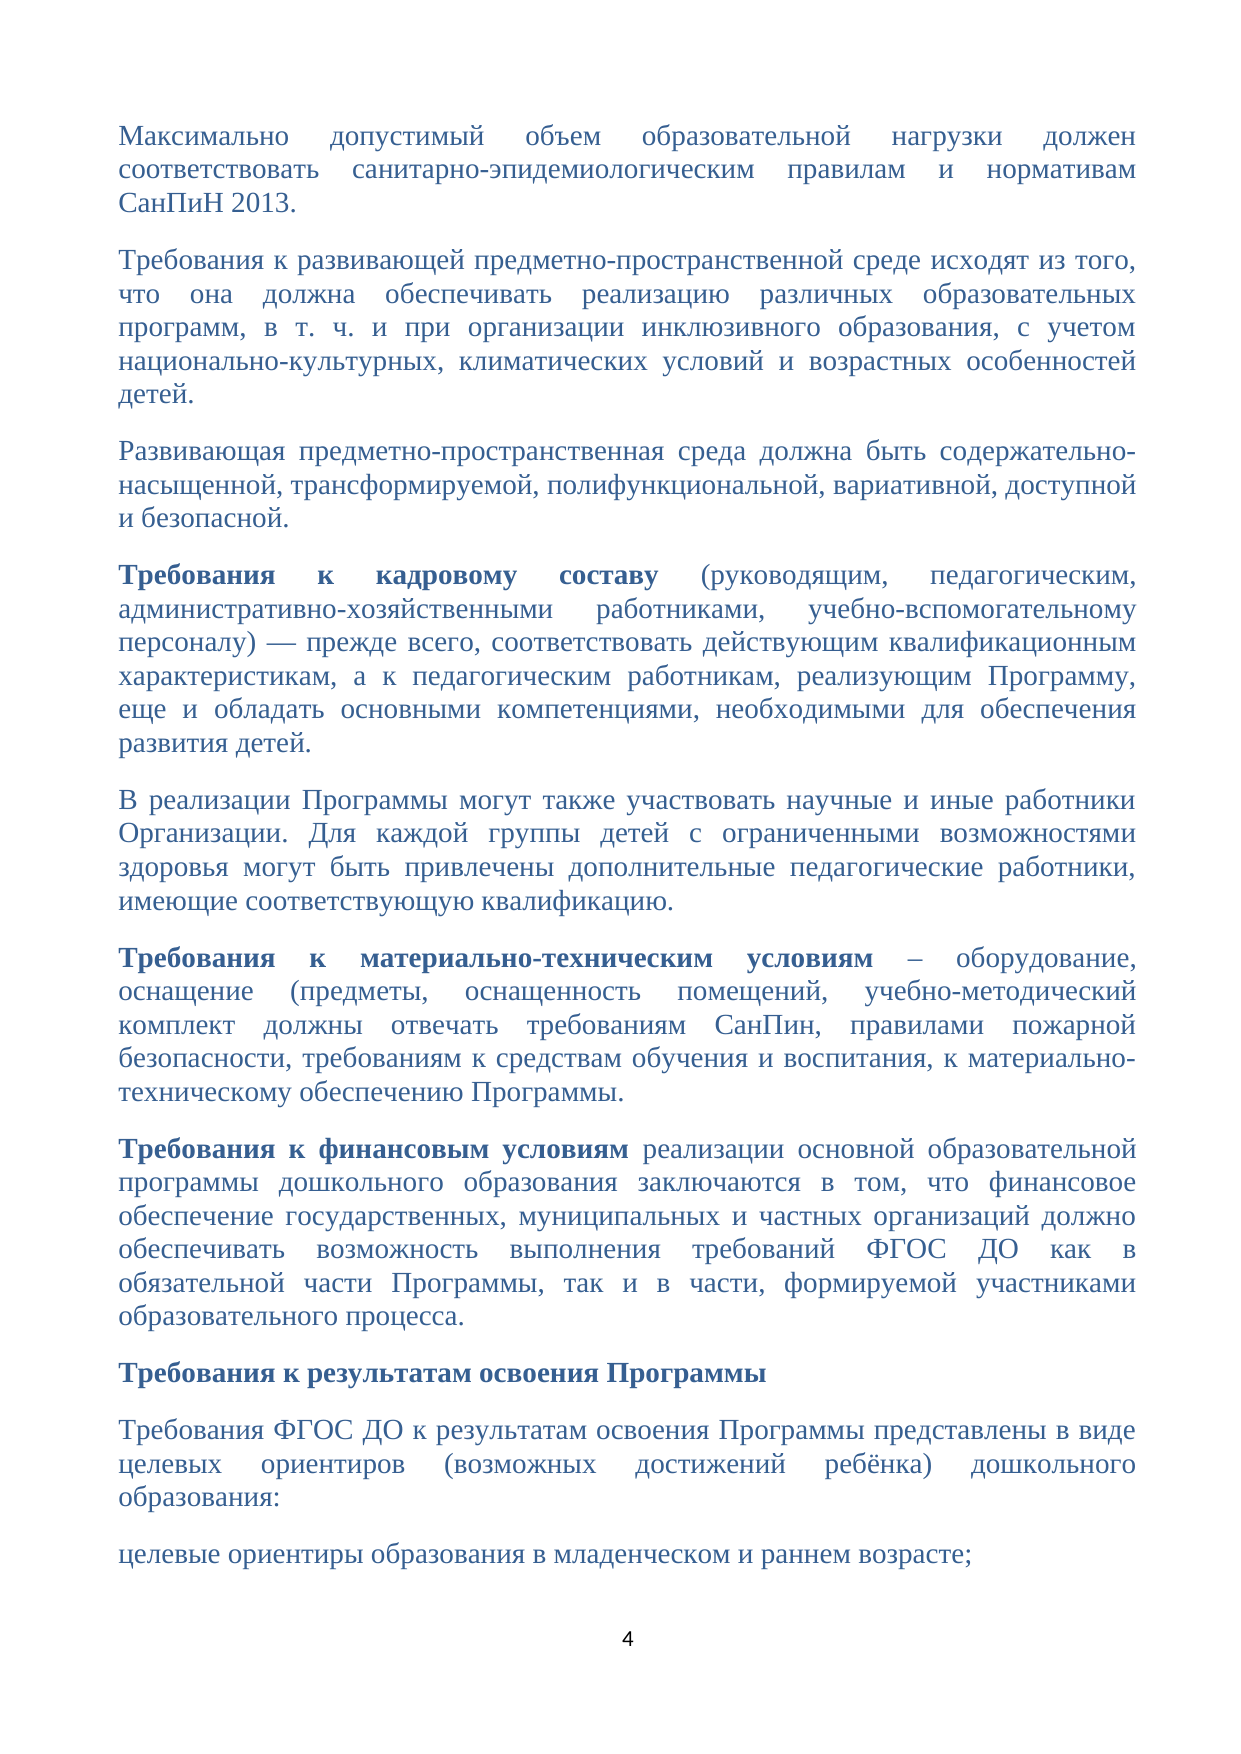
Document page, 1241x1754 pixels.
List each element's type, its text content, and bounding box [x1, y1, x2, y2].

text Развивающая предметно-пространственная среда должна быть содержательно-насыщенной, трансформируемой, полифункциональной, вариативной, доступной и безопасной. [118, 433, 1137, 534]
text Требования к развивающей предметно-пространственной среде исходят из того, что она должна обеспечивать реализацию различных образовательных программ, в т. ч. и при организации инклюзивного образования, с учетом национально-культурных, климатических условий и возрастных особенностей детей. [118, 242, 1137, 410]
text Требования к результатам освоения Программы [118, 1356, 1137, 1389]
text Максимально допустимый объем образовательной нагрузки должен соответствовать санитарно-эпидемиологическим правилам и нормативам СанПиН 2013. [118, 118, 1137, 219]
text Требования к финансовым условиям реализации основной образовательной программы дошкольного образования заключаются в том, что финансовое обеспечение государственных, муниципальных и частных организаций должно обеспечивать возможность выполнения требований ФГОС ДО как в обязательной части Программы, так и в части, формируемой участниками образовательного процесса. [118, 1131, 1137, 1332]
text Требования ФГОС ДО к результатам освоения Программы представлены в виде целевых ориентиров (возможных достижений ребёнка) дошкольного образования: [118, 1412, 1137, 1513]
text Требования к кадровому составу (руководящим, педагогическим, административно-хозяйственными работниками, учебно-вспомогательному персоналу) — прежде всего, соответствовать действующим квалификационным характеристикам, а к педагогическим работникам, реализующим Программу, еще и обладать основными компетенциями, необходимыми для обеспечения развития детей. [118, 557, 1137, 759]
text целевые ориентиры образования в младенческом и раннем возрасте; [118, 1537, 1137, 1570]
text Требования к материально-техническим условиям – оборудование, оснащение (предметы, оснащенность помещений, учебно-методический комплект должны отвечать требованиям СанПин, правилами пожарной безопасности, требованиям к средствам обучения и воспитания, к материально-техническому обеспечению Программы. [118, 940, 1137, 1107]
text В реализации Программы могут также участвовать научные и иные работники Организации. Для каждой группы детей с ограниченными возможностями здоровья могут быть привлечены дополнительные педагогические работники, имеющие соответствующую квалификацию. [118, 782, 1137, 916]
